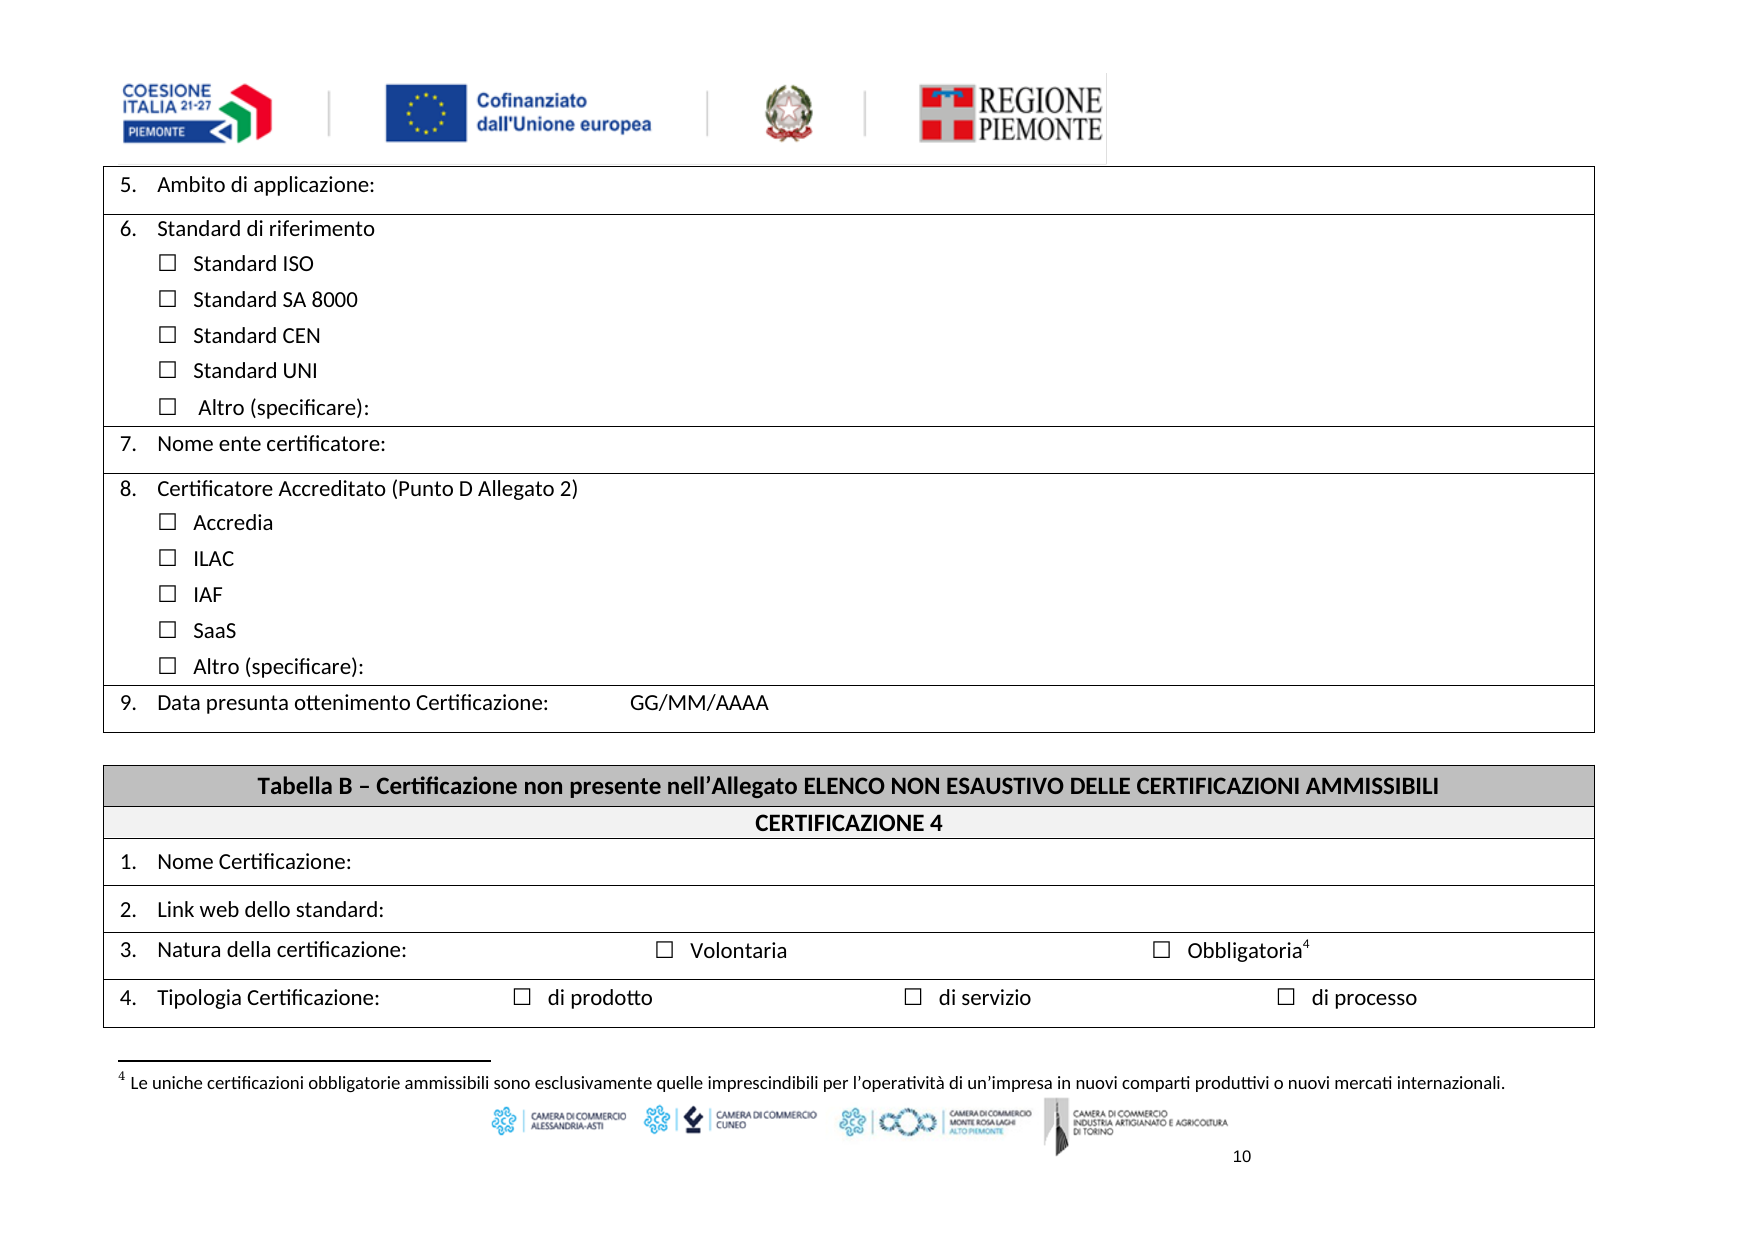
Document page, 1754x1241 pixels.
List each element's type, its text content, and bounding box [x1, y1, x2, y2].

table_cell GG/MM/AAAA [576, 686, 1594, 732]
table_cell Link web dello standard: [104, 886, 1594, 932]
table_cell [104, 980, 458, 1027]
table_cell [849, 980, 1222, 1027]
table_cell [458, 980, 849, 1027]
picture [473, 1095, 1233, 1163]
table_cell [428, 427, 1594, 473]
table_cell [1222, 980, 1594, 1027]
table_cell [399, 839, 1594, 885]
table_cell [104, 933, 600, 979]
table_cell [1098, 933, 1594, 979]
table_cell [104, 686, 576, 732]
table_cell [104, 807, 1594, 837]
table_cell [458, 167, 1594, 213]
table_cell Altro (specificare): [104, 474, 1594, 685]
table_cell [104, 427, 428, 473]
table_cell [600, 933, 1097, 979]
table_cell [104, 167, 458, 213]
table_cell [104, 839, 399, 885]
table_cell Altro (specificare): [104, 215, 1594, 426]
picture [118, 73, 1108, 166]
